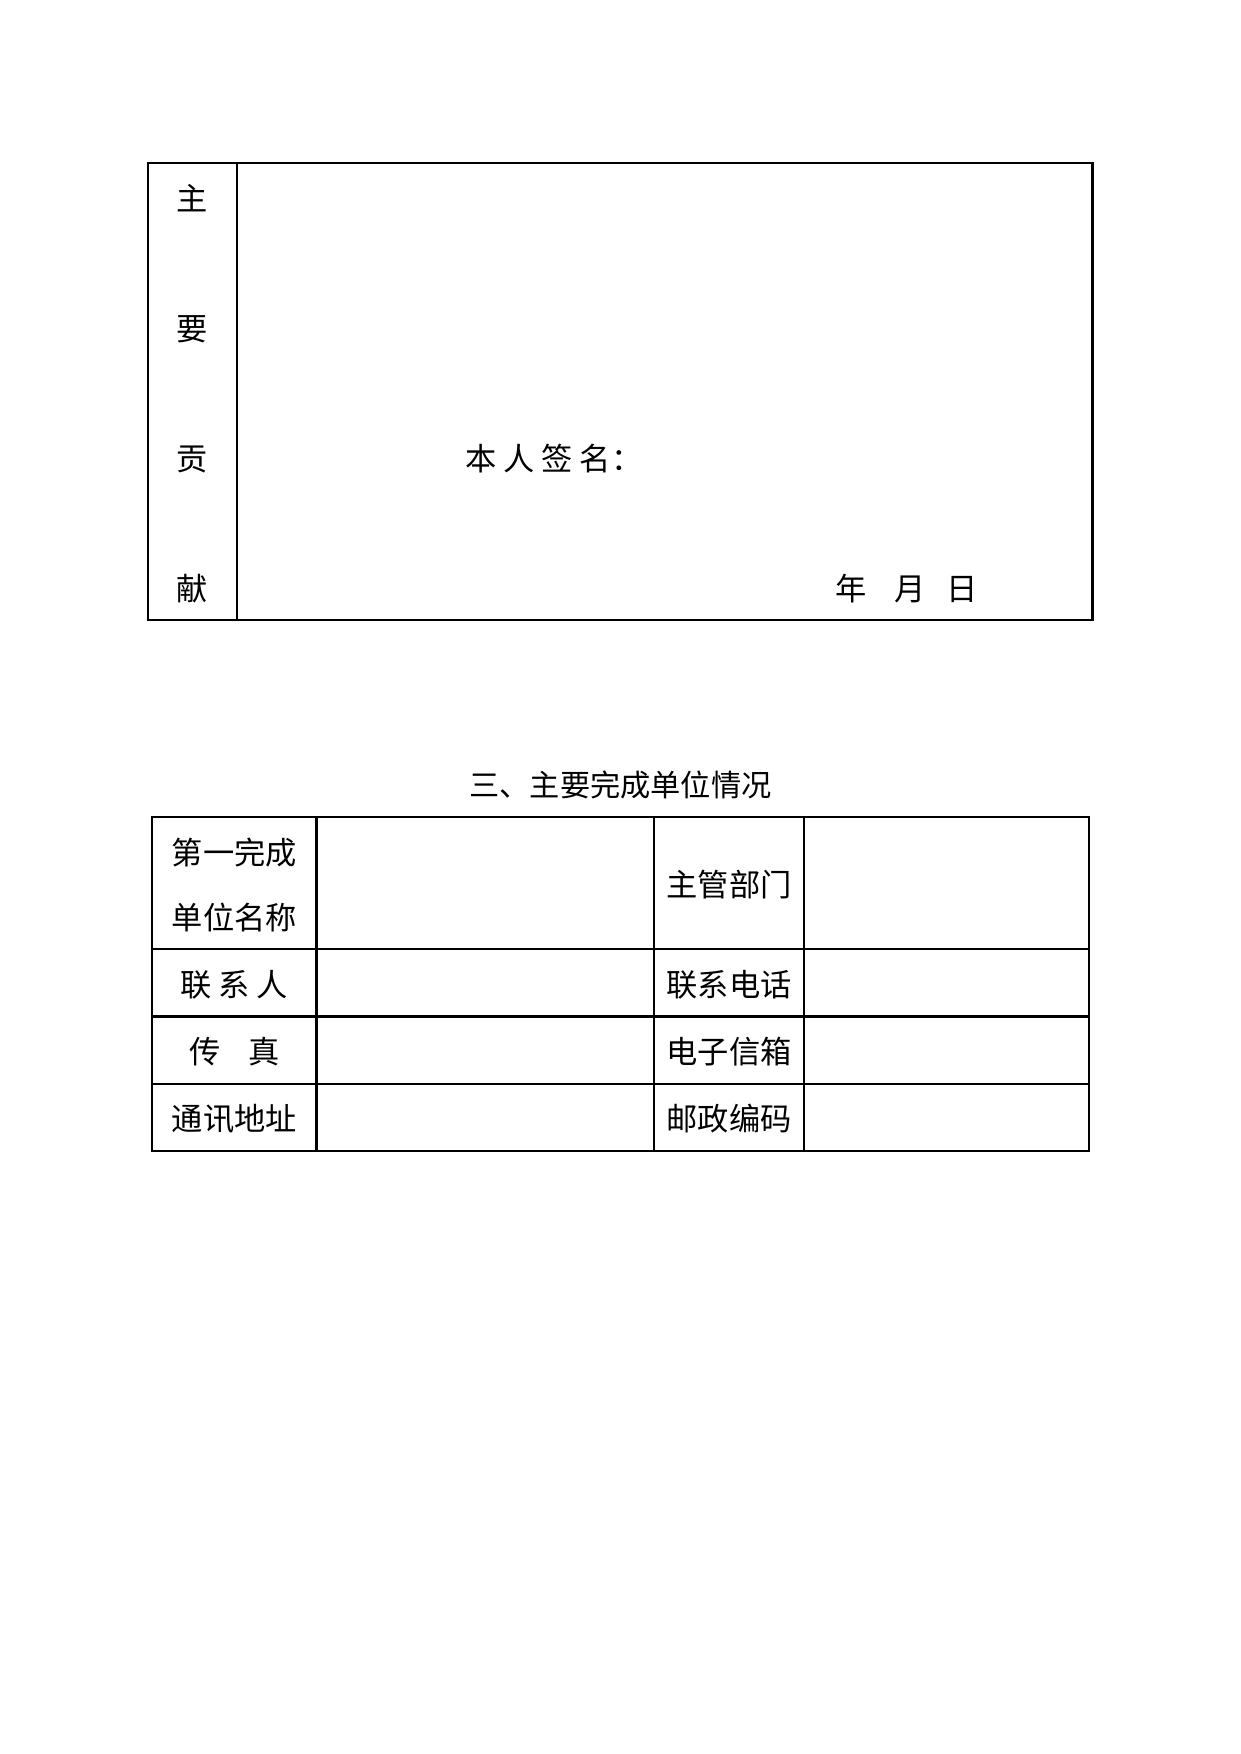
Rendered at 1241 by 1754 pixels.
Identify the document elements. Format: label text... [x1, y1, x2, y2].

table_cell [318, 1085, 653, 1150]
table_cell [318, 1018, 653, 1083]
table_cell [318, 950, 653, 1015]
table_header [318, 818, 653, 948]
table_cell 电子信箱 [655, 1018, 803, 1083]
table_cell 邮政编码 [655, 1085, 803, 1150]
table_cell [805, 1085, 1088, 1150]
table_header [805, 818, 1088, 948]
table_cell 联 系 人 [153, 950, 315, 1015]
table_header 第一完成 单位名称 [153, 818, 315, 948]
table_cell 通讯地址 [153, 1085, 315, 1150]
table_cell 主 要 贡 献 [149, 164, 236, 619]
table_header 主管部门 [655, 818, 803, 948]
text 三、主要完成单位情况 [187, 751, 1053, 816]
table_cell 传 真 [153, 1018, 315, 1083]
table_cell [805, 950, 1088, 1015]
table_cell 联系电话 [655, 950, 803, 1015]
table_cell [805, 1018, 1088, 1083]
table_cell 本 人 签 名： 年 月 日 [238, 164, 1091, 619]
